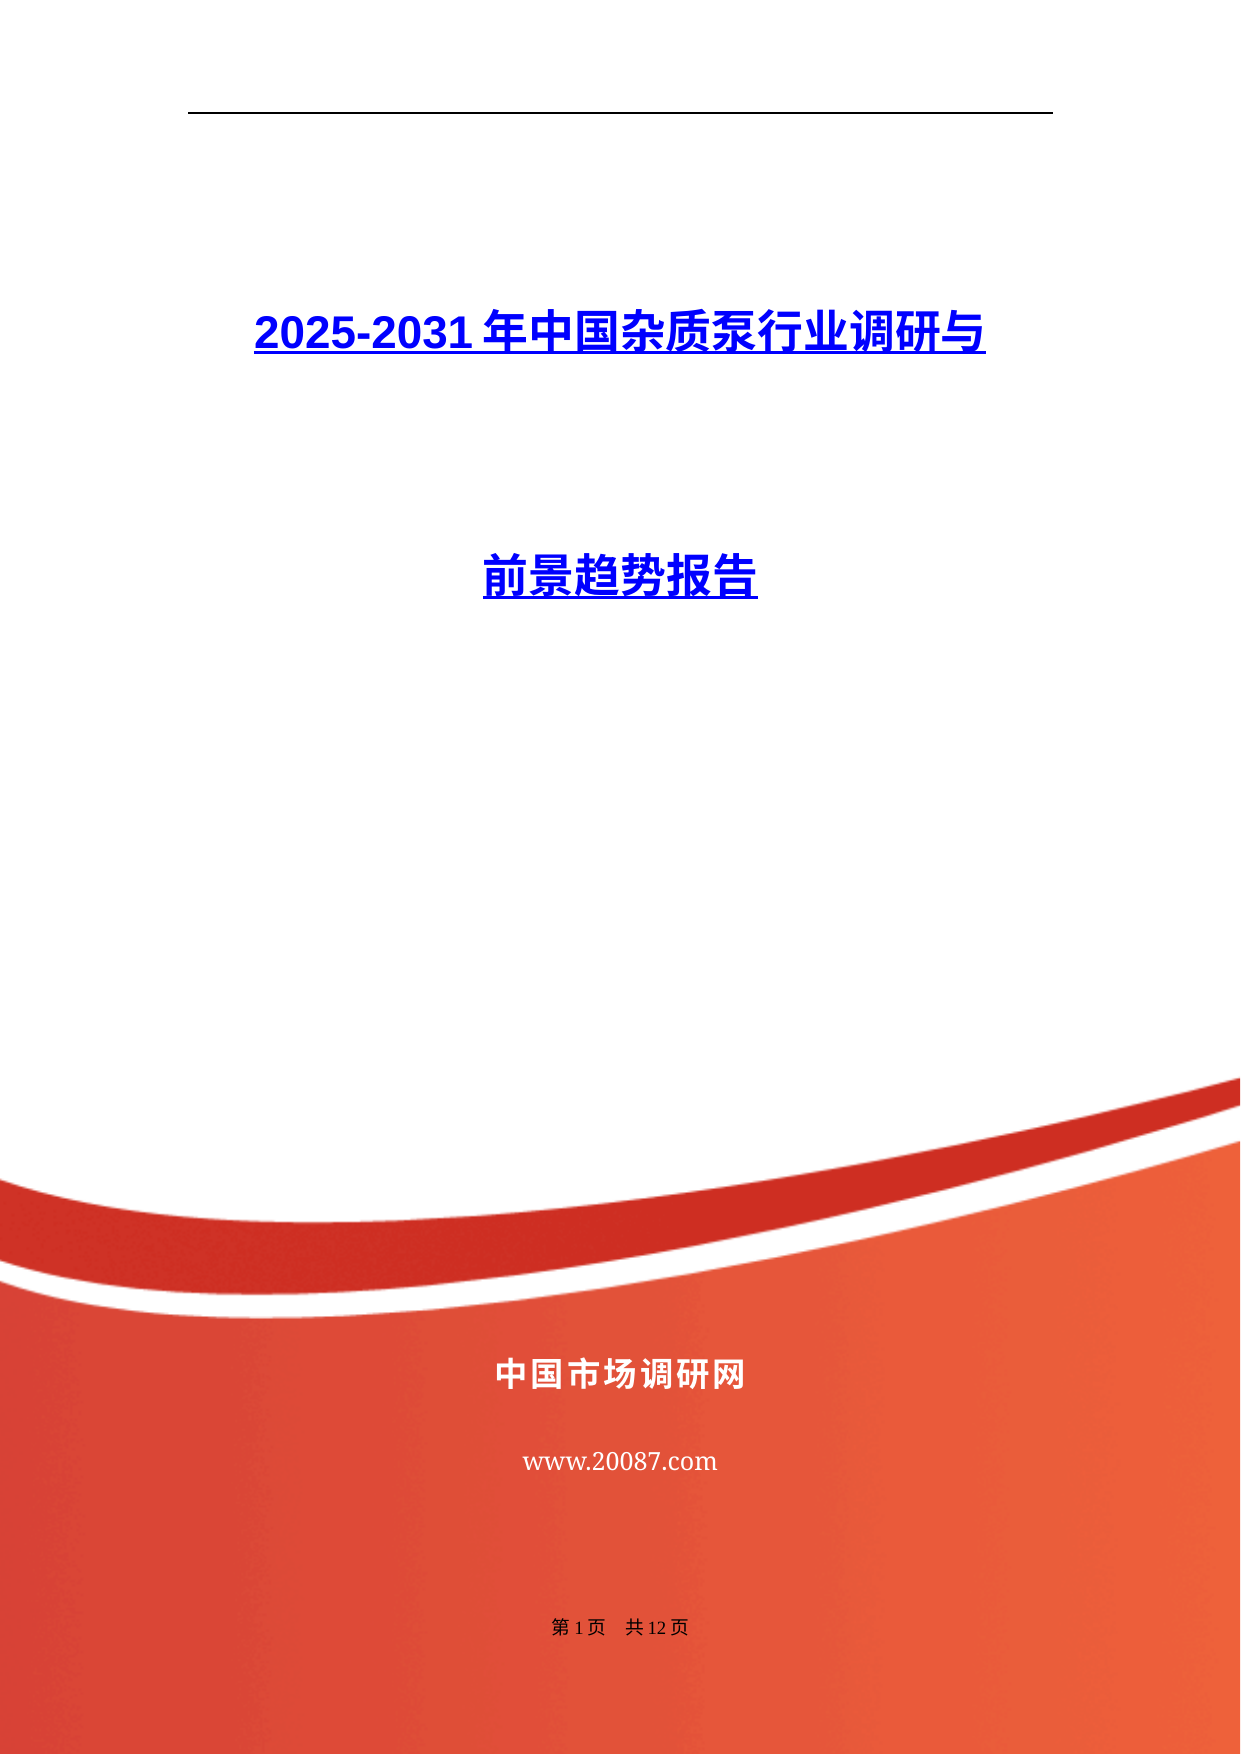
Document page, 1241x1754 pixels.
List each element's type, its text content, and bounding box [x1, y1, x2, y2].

subtitle 中国市场调研网 [187, 1339, 1053, 1404]
text www.20087.com [187, 1428, 1053, 1493]
table_header 2025-2031年中国杂质泵行业调研与前景趋势报告 [188, 207, 1053, 773]
picture [0, 1006, 1241, 1754]
